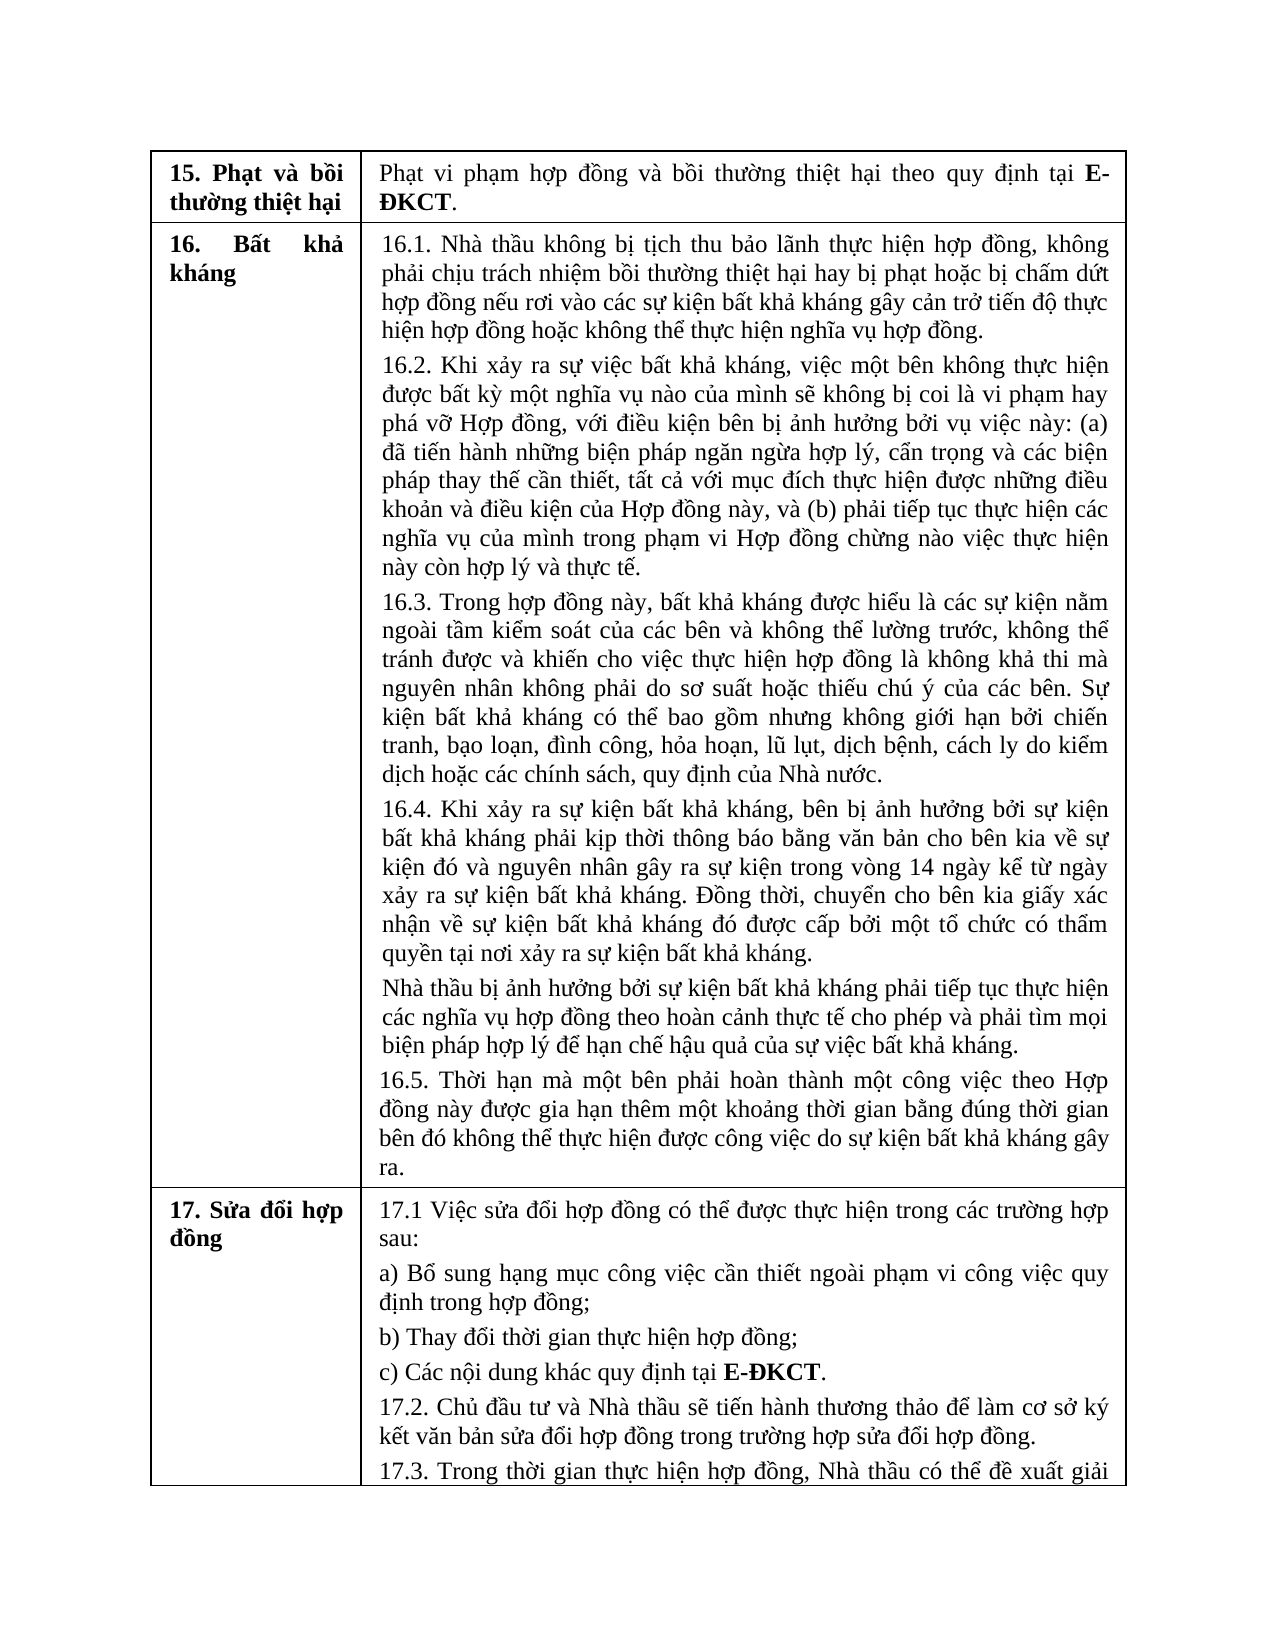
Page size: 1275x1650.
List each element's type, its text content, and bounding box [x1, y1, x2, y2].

table_cell 16. Bất khả kháng [152, 223, 360, 1187]
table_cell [152, 1188, 360, 1485]
table_cell 15. Phạt và bồi thường thiệt hại [152, 152, 360, 222]
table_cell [362, 1188, 1125, 1485]
table_cell 16.1. Nhà thầu không bị tịch thu bảo lãnh thực hiện hợp đồng, không phải chịu trách nhiệm bồi thường thiệt hại hay bị phạt hoặc bị chấm dứt hợp đồng nếu rơi vào các sự kiện bất khả kháng gây cản trở tiến độ thực hiện hợp đồng hoặc không thể thực hiện nghĩa vụ hợp đồng. 16.2. Khi xảy ra sự việc bất khả kháng, việc một bên không thực hiện được bất kỳ một nghĩa vụ nào của mình sẽ không bị coi là vi phạm hay phá vỡ Hợp đồng, với điều kiện bên bị ảnh hưởng bởi vụ việc này: (a) đã tiến hành những biện pháp ngăn ngừa hợp lý, cẩn trọng và các biện pháp thay thế cần thiết, tất cả với mục đích thực hiện được những điều khoản và điều kiện của Hợp đồng này, và (b) phải tiếp tục thực hiện các nghĩa vụ của mình trong phạm vi Hợp đồng chừng nào việc thực hiện này còn hợp lý và thực tế. 16.3. Trong hợp đồng này, bất khả kháng được hiểu là các sự kiện nằm ngoài tầm kiểm soát của các bên và không thể lường trước, không thể tránh được và khiến cho việc thực hiện hợp đồng là không khả thi mà nguyên nhân không phải do sơ suất hoặc thiếu chú ý của các bên. Sự kiện bất khả kháng có thể bao gồm nhưng không giới hạn bởi chiến tranh, bạo loạn, đình công, hỏa hoạn, lũ lụt, dịch bệnh, cách ly do kiểm dịch hoặc các chính sách, quy định của Nhà nước. 16.4. Khi xảy ra sự kiện bất khả kháng, bên bị ảnh hưởng bởi sự kiện bất khả kháng phải kịp thời thông báo bằng văn bản cho bên kia về sự kiện đó và nguyên nhân gây ra sự kiện trong vòng 14 ngày kể từ ngày xảy ra sự kiện bất khả kháng. Đồng thời, chuyển cho bên kia giấy xác nhận về sự kiện bất khả kháng đó được cấp bởi một tổ chức có thẩm quyền tại nơi xảy ra sự kiện bất khả kháng. Nhà thầu bị ảnh hưởng bởi sự kiện bất khả kháng phải tiếp tục thực hiện các nghĩa vụ hợp đồng theo hoàn cảnh thực tế cho phép và phải tìm mọi biện pháp hợp lý để hạn chế hậu quả của sự việc bất khả kháng. 16.5. Thời hạn mà một bên phải hoàn thành một công việc theo Hợp đồng này được gia hạn thêm một khoảng thời gian bằng đúng thời gian bên đó không thể thực hiện được công việc do sự kiện bất khả kháng gây ra. [362, 223, 1125, 1187]
table_cell Phạt vi phạm hợp đồng và bồi thường thiệt hại theo quy định tại E-ĐKCT. [362, 152, 1125, 222]
